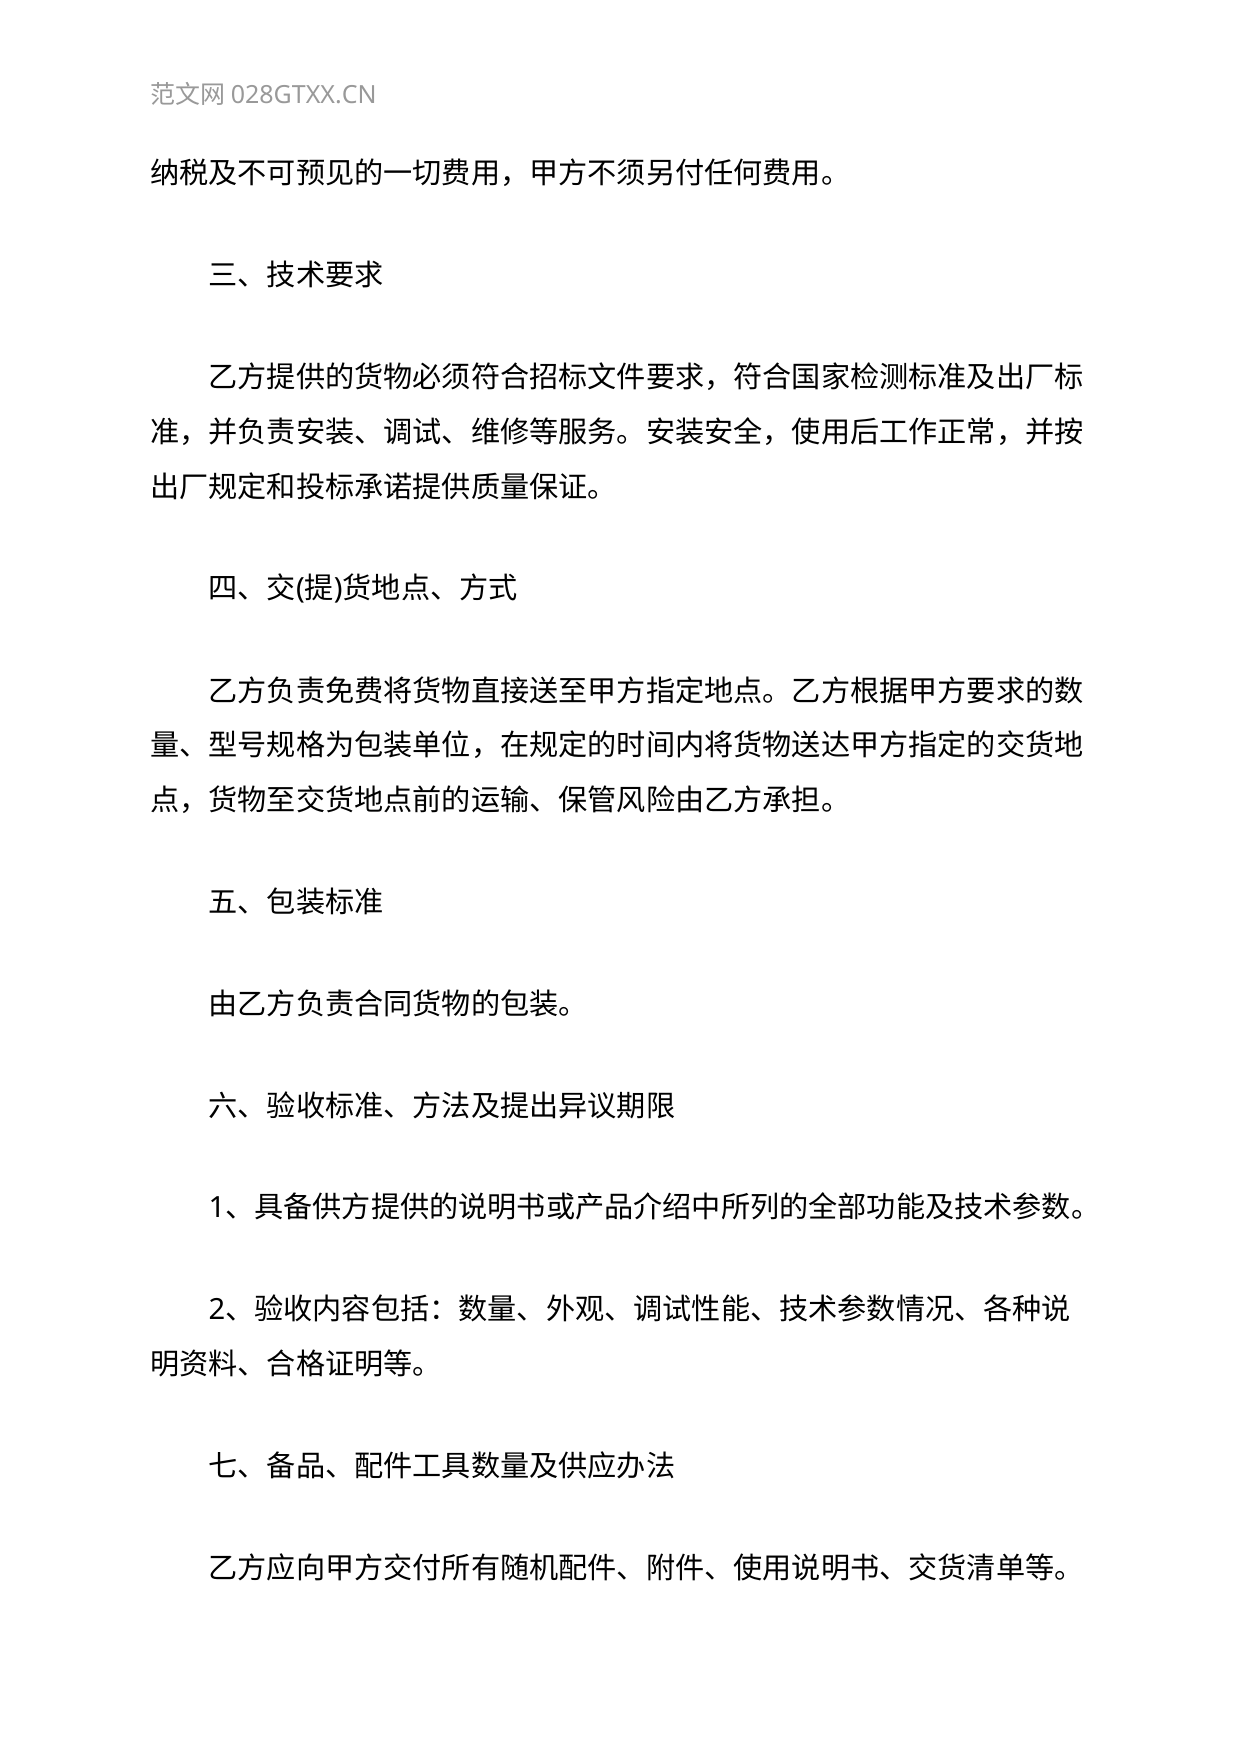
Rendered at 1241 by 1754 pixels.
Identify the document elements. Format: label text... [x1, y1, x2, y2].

text 三、技术要求 [150, 252, 1090, 294]
text 2、验收内容包括：数量、外观、调试性能、技术参数情况、各种说明资料、合格证明等。 [150, 1286, 1090, 1383]
text 1、具备供方提供的说明书或产品介绍中所列的全部功能及技术参数。 [150, 1184, 1090, 1226]
text 六、验收标准、方法及提出异议期限 [150, 1082, 1090, 1124]
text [150, 150, 1090, 192]
text 七、备品、配件工具数量及供应办法 [150, 1443, 1090, 1485]
text 五、包装标准 [150, 879, 1090, 921]
text 乙方提供的货物必须符合招标文件要求，符合国家检测标准及出厂标准，并负责安装、调试、维修等服务。安装安全，使用后工作正常，并按出厂规定和投标承诺提供质量保证。 [150, 353, 1090, 506]
text 乙方负责免费将货物直接送至甲方指定地点。乙方根据甲方要求的数量、型号规格为包装单位，在规定的时间内将货物送达甲方指定的交货地点，货物至交货地点前的运输、保管风险由乙方承担。 [150, 667, 1090, 819]
text 四、交(提)货地点、方式 [150, 565, 1090, 607]
text 乙方应向甲方交付所有随机配件、附件、使用说明书、交货清单等。 [150, 1544, 1090, 1587]
text 由乙方负责合同货物的包装。 [150, 980, 1090, 1023]
